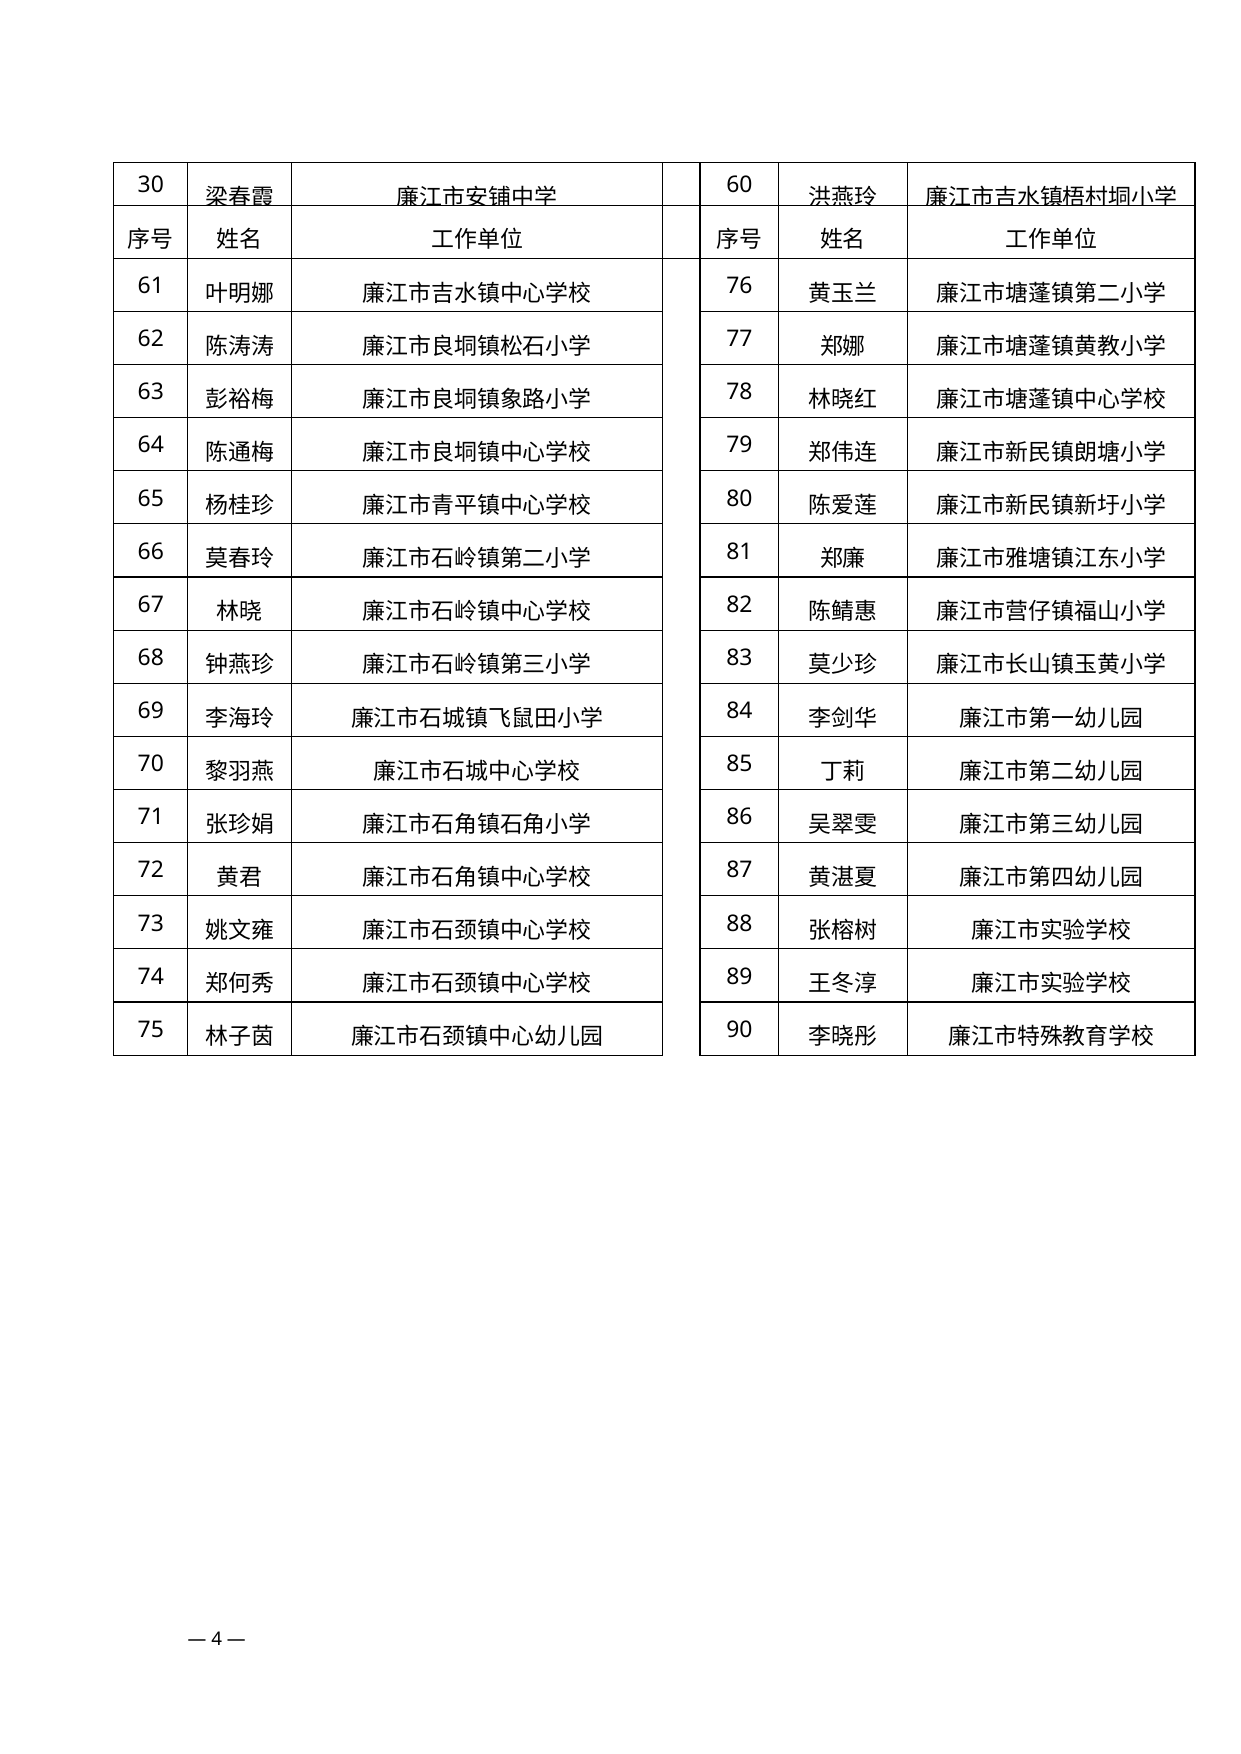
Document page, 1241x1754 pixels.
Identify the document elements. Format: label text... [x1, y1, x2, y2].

table_cell [663, 163, 699, 204]
table_cell 张珍娟 [188, 790, 291, 842]
table_cell 78 [701, 365, 778, 417]
table_cell 廉江市特殊教育学校 [908, 1003, 1194, 1054]
table_cell 廉江市第三幼儿园 [908, 790, 1194, 842]
table_cell 李海玲 [188, 684, 291, 736]
table_cell 彭裕梅 [188, 365, 291, 417]
table_cell 82 [701, 578, 778, 629]
table_cell 62 [114, 312, 187, 364]
table_cell 廉江市石角镇石角小学 [292, 790, 662, 842]
table_cell [663, 736, 699, 789]
table_cell 68 [114, 631, 187, 683]
table_cell 廉江市石城中心学校 [292, 737, 662, 789]
table_cell 89 [701, 949, 778, 1001]
table_cell 郑娜 [779, 312, 907, 364]
table_cell 65 [114, 471, 187, 523]
table_cell 廉江市第四幼儿园 [908, 843, 1194, 895]
table_cell 77 [701, 312, 778, 364]
table_cell 李晓彤 [779, 1003, 907, 1054]
table_cell 74 [114, 949, 187, 1001]
table_cell [663, 259, 699, 311]
table_cell 廉江市塘蓬镇第二小学 [908, 259, 1194, 311]
table_cell 郑伟连 [779, 418, 907, 470]
table_cell [663, 948, 699, 1001]
table_cell 廉江市良垌镇松石小学 [292, 312, 662, 364]
table_cell 丁莉 [779, 737, 907, 789]
table_cell [663, 417, 699, 470]
table_cell 廉江市石岭镇中心学校 [292, 578, 662, 629]
table_cell 陈涛涛 [188, 312, 291, 364]
table_cell 梁春霞 [188, 163, 291, 204]
table_cell 廉江市新民镇新圩小学 [908, 471, 1194, 523]
table_cell 杨桂珍 [188, 471, 291, 523]
table_cell [663, 842, 699, 895]
table_cell 郑何秀 [188, 949, 291, 1001]
table_cell 林晓 [188, 578, 291, 629]
table_cell 廉江市实验学校 [908, 896, 1194, 948]
table_cell 61 [114, 259, 187, 311]
table_cell 71 [114, 790, 187, 842]
table_cell 姓名 [779, 206, 907, 258]
table_cell 廉江市良垌镇象路小学 [292, 365, 662, 417]
table_cell 76 [701, 259, 778, 311]
table_cell 陈鲭惠 [779, 578, 907, 629]
table_cell 黄君 [188, 843, 291, 895]
table_cell 吴翠雯 [779, 790, 907, 842]
table_cell 73 [114, 896, 187, 948]
table_cell 79 [701, 418, 778, 470]
table_cell [663, 206, 699, 258]
table_cell 80 [701, 471, 778, 523]
table_cell 廉江市石角镇中心学校 [292, 843, 662, 895]
table_cell 72 [114, 843, 187, 895]
table_cell 洪燕玲 [779, 163, 907, 204]
table_cell [663, 470, 699, 523]
table_cell 陈通梅 [188, 418, 291, 470]
table_cell 工作单位 [292, 206, 662, 258]
table_cell 66 [114, 524, 187, 576]
table_cell 30 [114, 163, 187, 204]
table_cell [663, 1001, 699, 1054]
table_cell 廉江市吉水镇梧村垌小学 [908, 163, 1194, 204]
table_cell 廉江市塘蓬镇中心学校 [908, 365, 1194, 417]
table_cell 廉江市营仔镇福山小学 [908, 578, 1194, 629]
table_cell 王冬淳 [779, 949, 907, 1001]
table_cell 廉江市青平镇中心学校 [292, 471, 662, 523]
table_cell 叶明娜 [188, 259, 291, 311]
table_cell 廉江市良垌镇中心学校 [292, 418, 662, 470]
table_cell [663, 311, 699, 364]
table_cell 廉江市吉水镇中心学校 [292, 259, 662, 311]
table_cell 69 [114, 684, 187, 736]
table_cell 廉江市雅塘镇江东小学 [908, 524, 1194, 576]
table_cell 姚文雍 [188, 896, 291, 948]
table_cell 廉江市石城镇飞鼠田小学 [292, 684, 662, 736]
table_cell 63 [114, 365, 187, 417]
table_cell 工作单位 [908, 206, 1194, 258]
table_cell 67 [114, 578, 187, 629]
table_cell 廉江市第一幼儿园 [908, 684, 1194, 736]
table_cell 85 [701, 737, 778, 789]
table_cell 廉江市长山镇玉黄小学 [908, 631, 1194, 683]
table_cell 60 [701, 163, 778, 204]
table_cell 廉江市石颈镇中心学校 [292, 949, 662, 1001]
table_cell 廉江市安铺中学 [292, 163, 662, 204]
table_cell [663, 523, 699, 576]
table_cell 84 [701, 684, 778, 736]
table_cell 70 [114, 737, 187, 789]
table_cell 序号 [701, 206, 778, 258]
table_cell [663, 630, 699, 683]
table_cell 廉江市石岭镇第二小学 [292, 524, 662, 576]
table_cell 75 [114, 1003, 187, 1054]
table_cell 莫春玲 [188, 524, 291, 576]
table_cell 黄玉兰 [779, 259, 907, 311]
table_cell 林晓红 [779, 365, 907, 417]
table_cell 黎羽燕 [188, 737, 291, 789]
table_cell 姓名 [188, 206, 291, 258]
table_cell 廉江市实验学校 [908, 949, 1194, 1001]
table_cell 张榕树 [779, 896, 907, 948]
table_cell 黄湛夏 [779, 843, 907, 895]
table_cell 廉江市第二幼儿园 [908, 737, 1194, 789]
table_cell 廉江市石岭镇第三小学 [292, 631, 662, 683]
table_cell 廉江市新民镇朗塘小学 [908, 418, 1194, 470]
table_cell 88 [701, 896, 778, 948]
table_cell 李剑华 [779, 684, 907, 736]
table_cell 83 [701, 631, 778, 683]
table_cell 廉江市石颈镇中心幼儿园 [292, 1003, 662, 1054]
table_cell 86 [701, 790, 778, 842]
table_cell [663, 789, 699, 842]
table_cell 64 [114, 418, 187, 470]
table_cell [663, 576, 699, 629]
table_cell 序号 [114, 206, 187, 258]
table_cell 90 [701, 1003, 778, 1054]
table_cell [663, 683, 699, 736]
table_cell 陈爱莲 [779, 471, 907, 523]
table_cell 87 [701, 843, 778, 895]
table_cell 郑廉 [779, 524, 907, 576]
table_cell 81 [701, 524, 778, 576]
table_cell 廉江市塘蓬镇黄教小学 [908, 312, 1194, 364]
table_cell 钟燕珍 [188, 631, 291, 683]
table_cell 林子茵 [188, 1003, 291, 1054]
table_cell 莫少珍 [779, 631, 907, 683]
table_cell [663, 895, 699, 948]
table_cell 廉江市石颈镇中心学校 [292, 896, 662, 948]
table_cell [663, 364, 699, 417]
